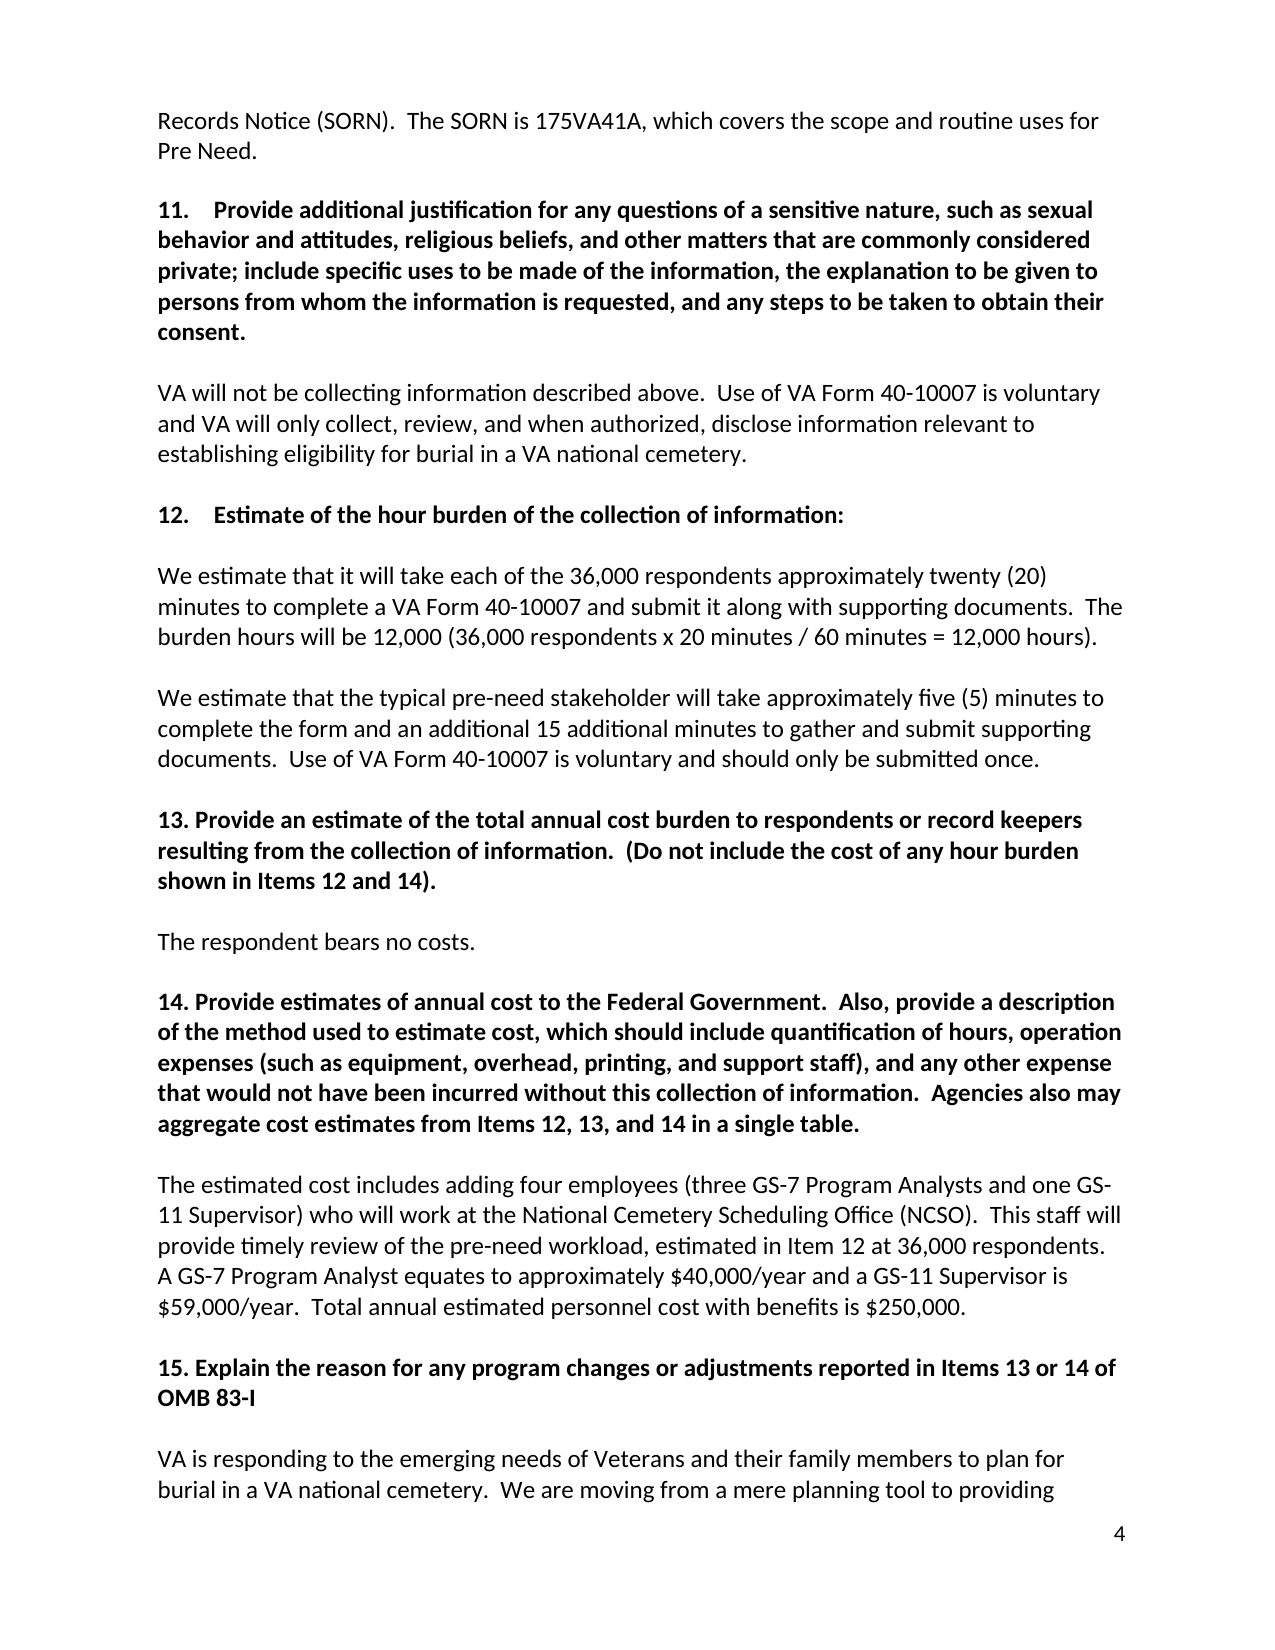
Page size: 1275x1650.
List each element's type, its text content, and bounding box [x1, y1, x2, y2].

text 12. Estimate of the hour burden of the collection of information: [157, 499, 1125, 530]
text VA will not be collecting information described above. Use of VA Form 40-10007 is voluntary and VA will only collect, review, and when authorized, disclose information relevant to establishing eligibility for burial in a VA national cemetery. [157, 377, 1125, 469]
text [157, 105, 1125, 166]
text 13. Provide an estimate of the total annual cost burden to respondents or record keepers resulting from the collection of information. (Do not include the cost of any hour burden shown in Items 12 and 14). [157, 804, 1125, 896]
text 11. Provide additional justification for any questions of a sensitive nature, such as sexual behavior and attitudes, religious beliefs, and other matters that are commonly considered private; include specific uses to be made of the information, the explanation to be given to persons from whom the information is requested, and any steps to be taken to obtain their consent. [157, 194, 1125, 347]
text 14. Provide estimates of annual cost to the Federal Government. Also, provide a description of the method used to estimate cost, which should include quantification of hours, operation expenses (such as equipment, overhead, printing, and support staff), and any other expense that would not have been incurred without this collection of information. Agencies also may aggregate cost estimates from Items 12, 13, and 14 in a single table. [157, 986, 1125, 1138]
text The estimated cost includes adding four employees (three GS-7 Program Analysts and one GS-11 Supervisor) who will work at the National Cemetery Scheduling Office (NCSO). This staff will provide timely review of the pre-need workload, estimated in Item 12 at 36,000 respondents. A GS-7 Program Analyst equates to approximately $40,000/year and a GS-11 Supervisor is $59,000/year. Total annual estimated personnel cost with benefits is $250,000. [157, 1169, 1125, 1322]
text 15. Explain the reason for any program changes or adjustments reported in Items 13 or 14 of OMB 83-I [157, 1322, 1125, 1413]
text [157, 1444, 1125, 1505]
text We estimate that the typical pre-need stakeholder will take approximately five (5) minutes to complete the form and an additional 15 additional minutes to gather and submit supporting documents. Use of VA Form 40-10007 is voluntary and should only be submitted once. [157, 682, 1125, 774]
text We estimate that it will take each of the 36,000 respondents approximately twenty (20) minutes to complete a VA Form 40-10007 and submit it along with supporting documents. The burden hours will be 12,000 (36,000 respondents x 20 minutes / 60 minutes = 12,000 hours). [157, 560, 1125, 652]
text The respondent bears no costs. [157, 927, 1125, 957]
